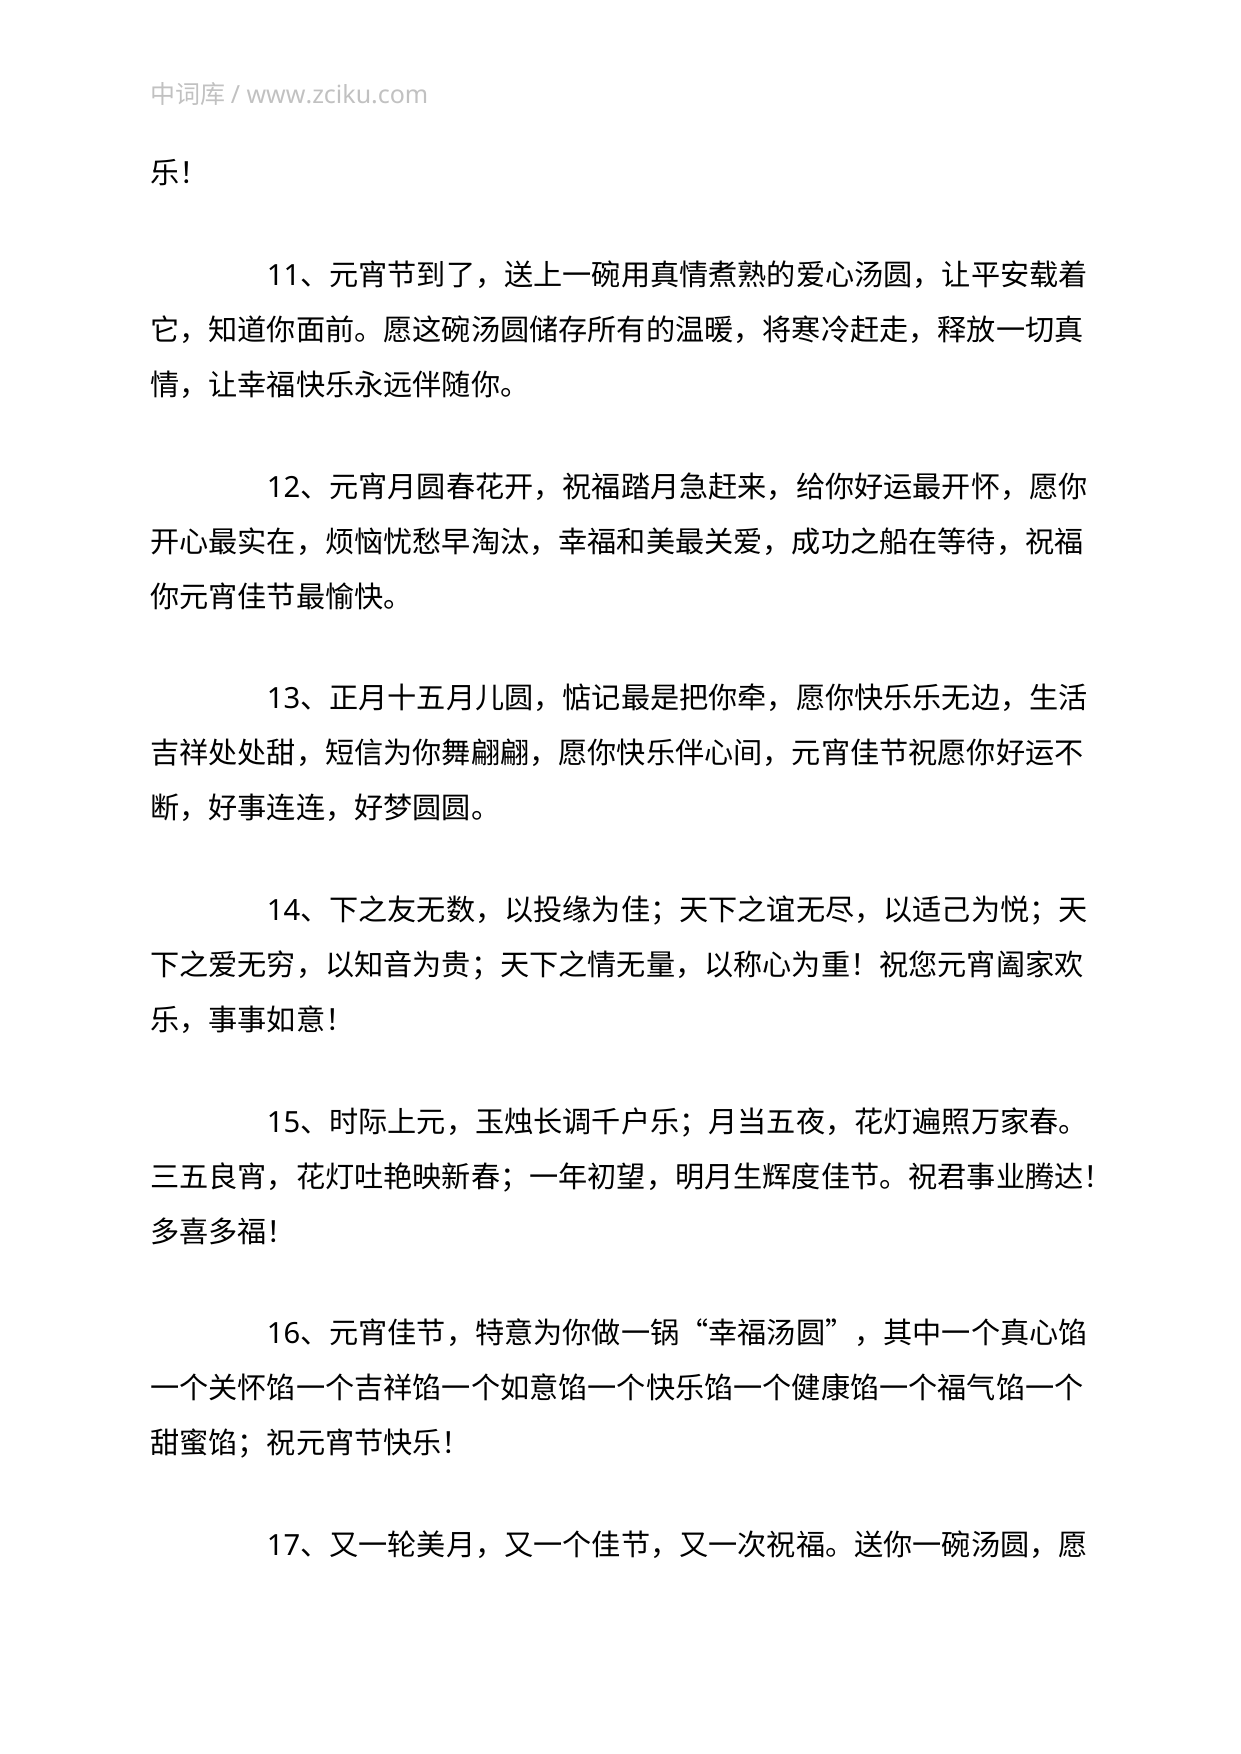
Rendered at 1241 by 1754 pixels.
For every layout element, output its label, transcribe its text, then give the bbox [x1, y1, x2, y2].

text 11、元宵节到了，送上一碗用真情煮熟的爱心汤圆，让平安载着它，知道你面前。愿这碗汤圆储存所有的温暖，将寒冷赶走，释放一切真情，让幸福快乐永远伴随你。 [150, 252, 1090, 404]
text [150, 1522, 1090, 1564]
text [150, 150, 1090, 192]
text 15、时际上元，玉烛长调千户乐；月当五夜，花灯遍照万家春。三五良宵，花灯吐艳映新春；一年初望，明月生辉度佳节。祝君事业腾达！多喜多福！ [150, 1098, 1090, 1251]
text 13、正月十五月儿圆，惦记最是把你牵，愿你快乐乐无边，生活吉祥处处甜，短信为你舞翩翩，愿你快乐伴心间，元宵佳节祝愿你好运不断，好事连连，好梦圆圆。 [150, 675, 1090, 827]
text 12、元宵月圆春花开，祝福踏月急赶来，给你好运最开怀，愿你开心最实在，烦恼忧愁早淘汰，幸福和美最关爱，成功之船在等待，祝福你元宵佳节最愉快。 [150, 463, 1090, 616]
text 14、下之友无数，以投缘为佳；天下之谊无尽，以适己为悦；天下之爱无穷，以知音为贵；天下之情无量，以称心为重！祝您元宵阖家欢乐，事事如意！ [150, 887, 1090, 1039]
text 16、元宵佳节，特意为你做一锅“幸福汤圆”，其中一个真心馅一个关怀馅一个吉祥馅一个如意馅一个快乐馅一个健康馅一个福气馅一个甜蜜馅；祝元宵节快乐！ [150, 1310, 1090, 1462]
